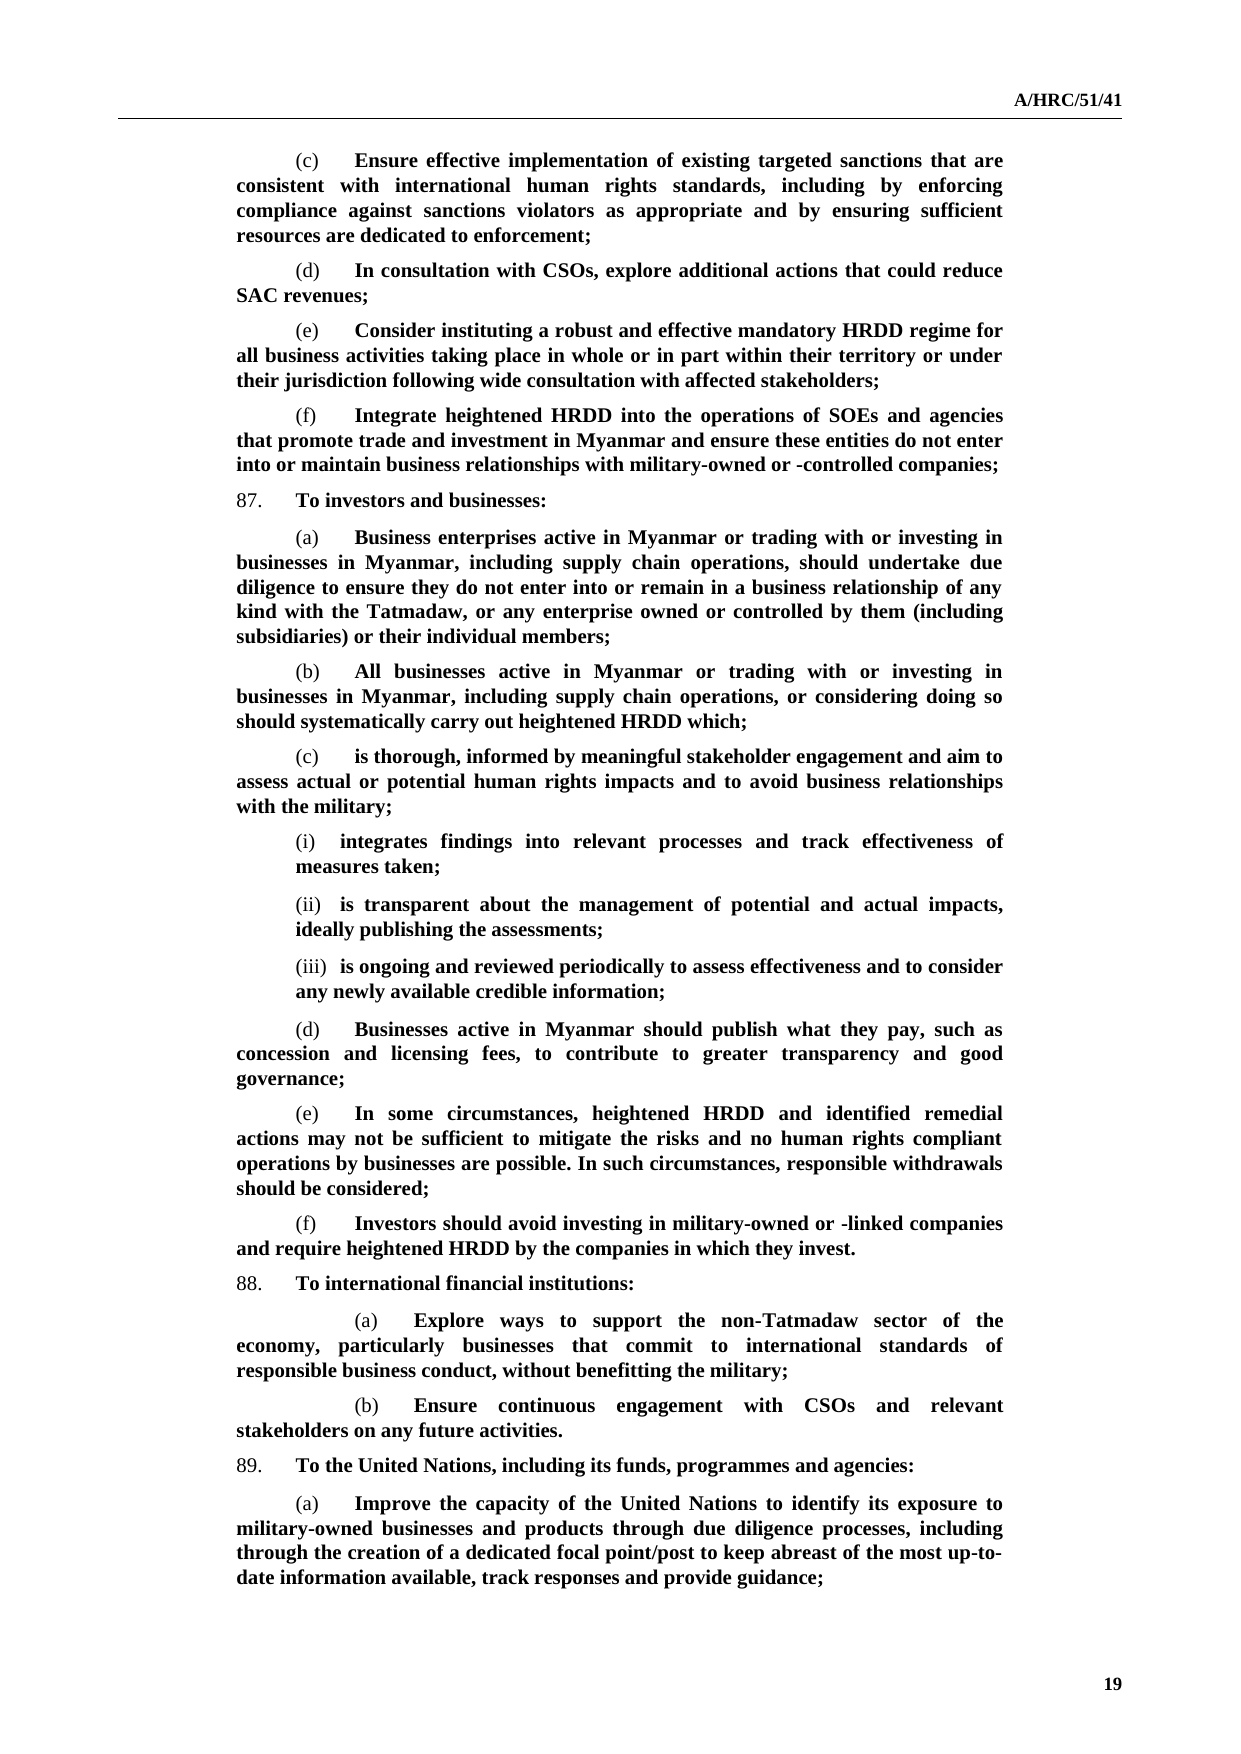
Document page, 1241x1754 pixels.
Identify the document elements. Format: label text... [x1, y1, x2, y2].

list Consider instituting a robust and effective mandatory HRDD regime for all business activities taking place in whole or in part within their territory or under their jurisdiction following wide consultation with affected stakeholders; [236, 317, 1004, 392]
text (a) Explore ways to support the non-Tatmadaw sector of the economy, particularly businesses that commit to international standards of responsible business conduct, without benefitting the military; [236, 1308, 1004, 1382]
list In consultation with CSOs, explore additional actions that could reduce SAC revenues; [236, 257, 1004, 307]
list integrates findings into relevant processes and track effectiveness of measures taken; [295, 828, 1004, 878]
list Investors should avoid investing in military-owned or -linked companies and require heightened HRDD by the companies in which they invest. [236, 1210, 1004, 1260]
list Business enterprises active in Myanmar or trading with or investing in businesses in Myanmar, including supply chain operations, should undertake due diligence to ensure they do not enter into or remain in a business relationship of any kind with the Tatmadaw, or any enterprise owned or controlled by them (including subsidiaries) or their individual members; [236, 524, 1004, 648]
list In some circumstances, heightened HRDD and identified remedial actions may not be sufficient to mitigate the risks and no human rights compliant operations by businesses are possible. In such circumstances, responsible withdrawals should be considered; [236, 1101, 1004, 1200]
list All businesses active in Myanmar or trading with or investing in businesses in Myanmar, including supply chain operations, or considering doing so should systematically carry out heightened HRDD which; [236, 659, 1004, 733]
list Integrate heightened HRDD into the operations of SOEs and agencies that promote trade and investment in Myanmar and ensure these entities do not enter into or maintain business relationships with military-owned or -controlled companies; [236, 402, 1004, 476]
list To investors and businesses: [236, 487, 1004, 512]
list Ensure effective implementation of existing targeted sanctions that are consistent with international human rights standards, including by enforcing compliance against sanctions violators as appropriate and by ensuring sufficient resources are dedicated to enforcement; [236, 148, 1004, 247]
list is thorough, informed by meaningful stakeholder engagement and aim to assess actual or potential human rights impacts and to avoid business relationships with the military; [236, 743, 1004, 818]
text (b) Ensure continuous engagement with CSOs and relevant stakeholders on any future activities. [236, 1392, 1004, 1442]
list is ongoing and reviewed periodically to assess effectiveness and to consider any newly available credible information; [295, 953, 1004, 1003]
list To international financial institutions: [236, 1270, 1004, 1295]
list is transparent about the management of potential and actual impacts, ideally publishing the assessments; [295, 891, 1004, 941]
list To the United Nations, including its funds, programmes and agencies: [236, 1452, 1004, 1477]
list Businesses active in Myanmar should publish what they pay, such as concession and licensing fees, to contribute to greater transparency and good governance; [236, 1016, 1004, 1090]
list Improve the capacity of the United Nations to identify its exposure to military-owned businesses and products through due diligence processes, including through the creation of a dedicated focal point/post to keep abreast of the most up-to-date information available, track responses and provide guidance; [236, 1490, 1004, 1589]
